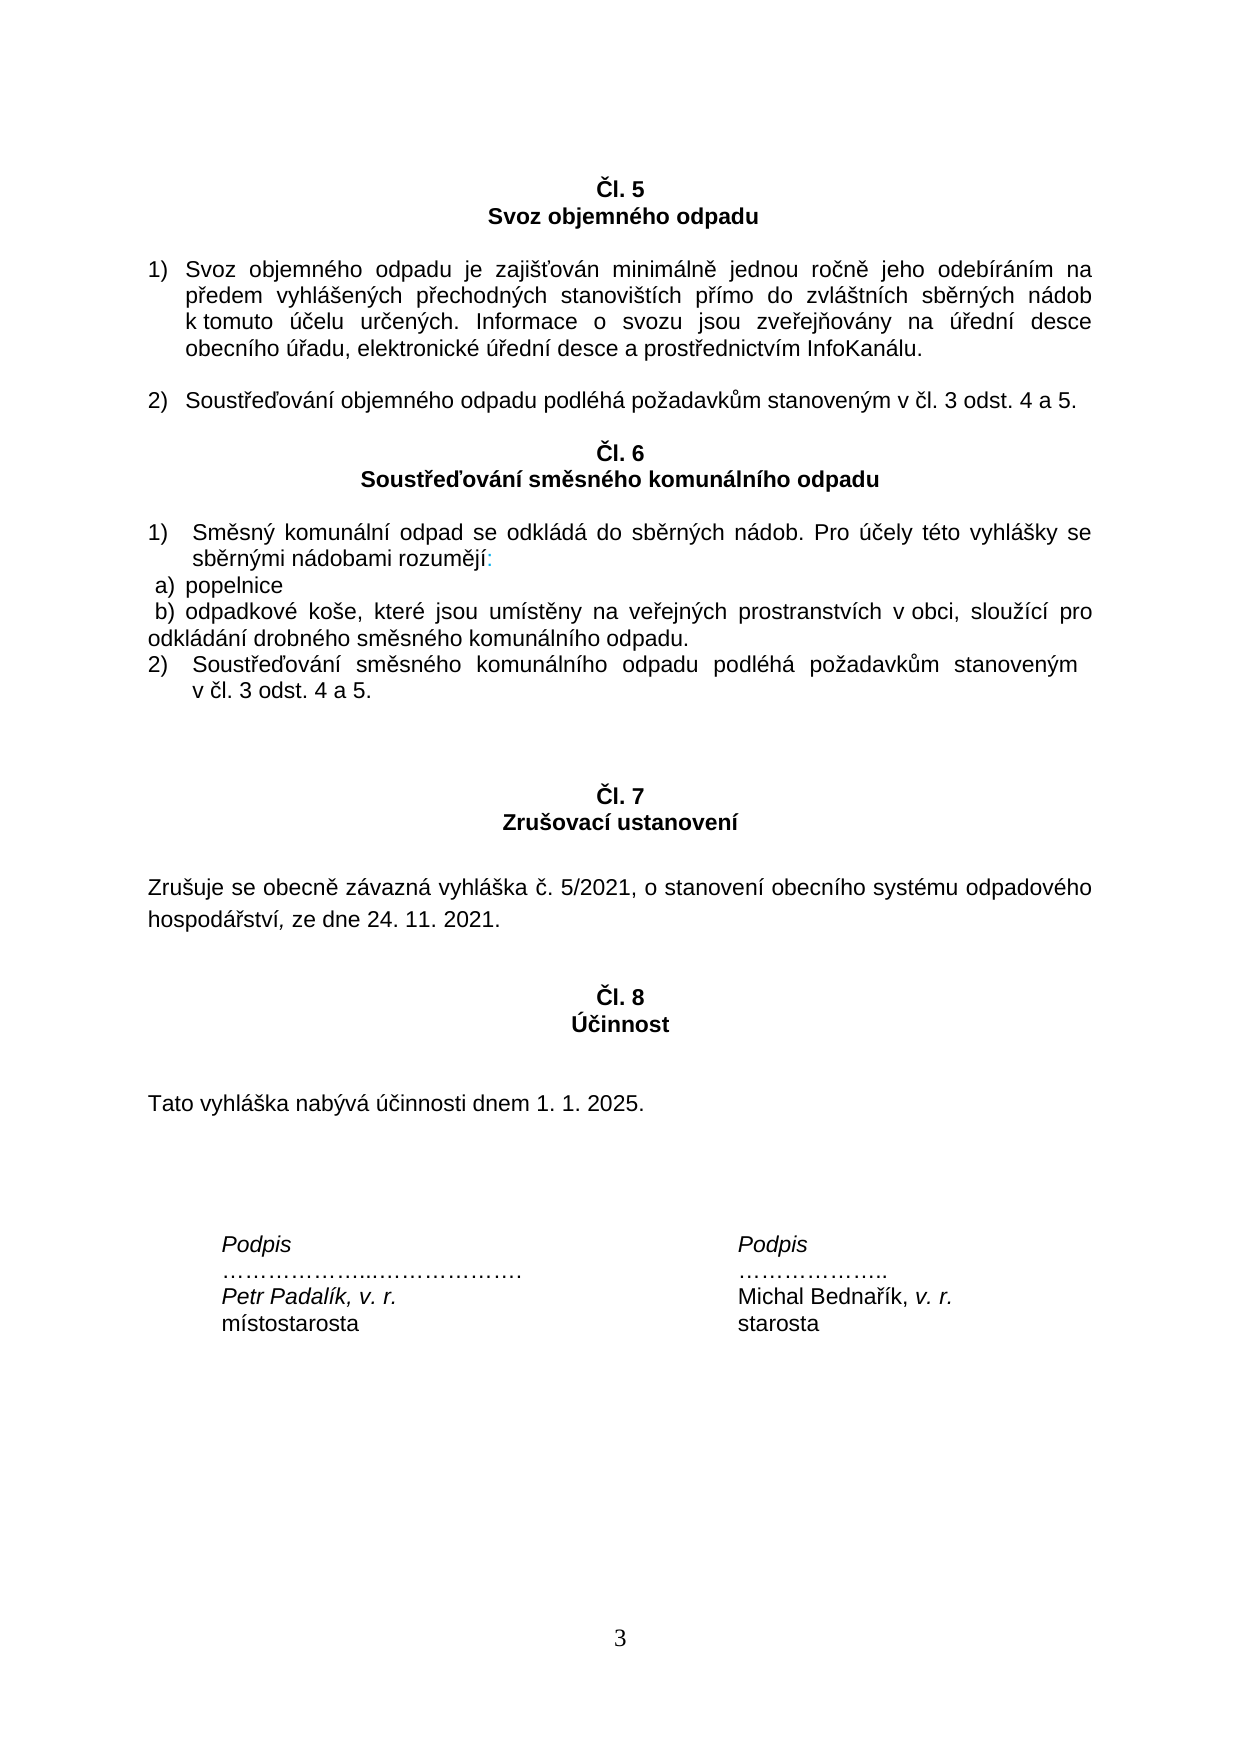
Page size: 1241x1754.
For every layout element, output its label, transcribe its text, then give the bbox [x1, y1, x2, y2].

text Čl. 8 [148, 984, 1092, 1011]
list Soustřeďování objemného odpadu podléhá požadavkům stanoveným v čl. 3 odst. 4 a 5. [148, 387, 1092, 414]
text Účinnost [148, 1011, 1092, 1037]
list odpadkové koše, které jsou umístěny na veřejných prostranstvích v obci, sloužící pro odkládání drobného směsného komunálního odpadu. [148, 598, 1092, 651]
list popelnice [148, 572, 1092, 598]
list Svoz objemného odpadu je zajišťován minimálně jednou ročně jeho odebíráním na předem vyhlášených přechodných stanovištích přímo do zvláštních sběrných nádob k tomuto účelu určených. Informace o svozu jsou zveřejňovány na úřední desce obecního úřadu, elektronické úřední desce a prostřednictvím InfoKanálu. [148, 256, 1092, 361]
text ………………...………………. ……………….. [221, 1257, 1092, 1283]
text Zrušuje se obecně závazná vyhláška č. 5/2021, o stanovení obecního systému odpadového hospodářství, ze dne 24. 11. 2021. [148, 874, 1092, 932]
text Petr Padalík, v. r. Michal Bednařík, v. r. [148, 1283, 1092, 1309]
list Směsný komunální odpad se odkládá do sběrných nádob. Pro účely této vyhlášky se sběrnými nádobami rozumějí: [148, 519, 1092, 572]
text Svoz objemného odpadu [148, 203, 1092, 229]
text Zrušovací ustanovení [148, 809, 1092, 835]
text Soustřeďování směsného komunálního odpadu [148, 466, 1092, 493]
text Čl. 6 [148, 440, 1092, 466]
text Tato vyhláška nabývá účinnosti dnem 1. 1. 2025. [148, 1090, 1092, 1116]
list Soustřeďování směsného komunálního odpadu podléhá požadavkům stanoveným v čl. 3 odst. 4 a 5. [148, 651, 1092, 703]
text Čl. 7 [148, 783, 1092, 809]
text místostarosta starosta [221, 1309, 1092, 1336]
text Čl. 5 [148, 176, 1092, 203]
text Podpis Podpis [148, 1231, 1092, 1257]
